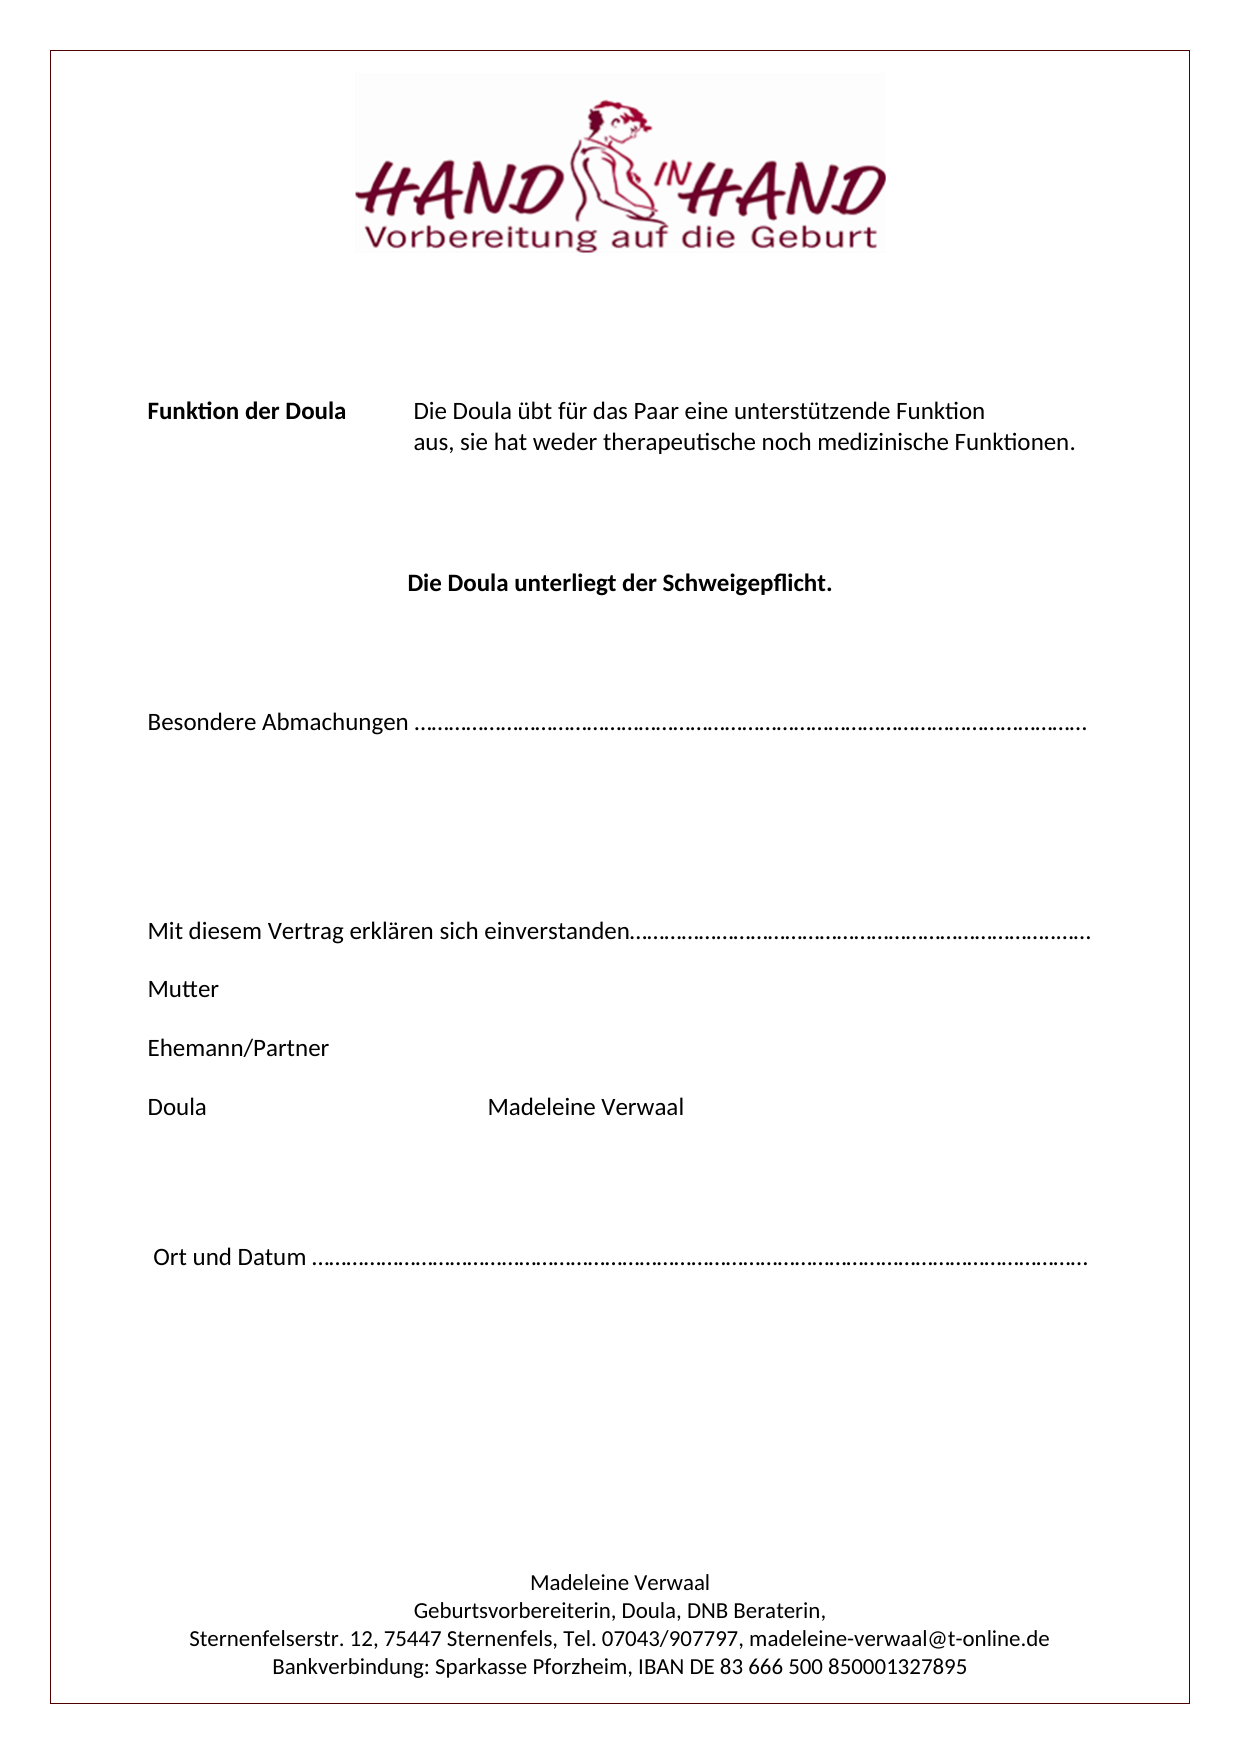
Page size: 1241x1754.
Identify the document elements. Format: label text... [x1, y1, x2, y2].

text Doula Madeleine Verwaal [147, 1091, 1093, 1121]
text Funktion der Doula Die Doula übt für das Paar eine unterstützende Funktion aus, sie hat weder therapeutische noch medizinische Funktionen. [147, 395, 1093, 456]
picture [354, 73, 886, 254]
text Ort und Datum ……………………………………………………………………………………………………………………… [147, 1241, 1093, 1271]
text Besondere Abmachungen ……………………………………………………………………………………………………… [147, 706, 1093, 737]
text Die Doula unterliegt der Schweigepflicht. [147, 567, 1093, 598]
text Mutter [147, 974, 1093, 1004]
text Ehemann/Partner [147, 1032, 1093, 1063]
text Mit diesem Vertrag erklären sich einverstanden………………………………………………………………..…… [147, 915, 1093, 946]
